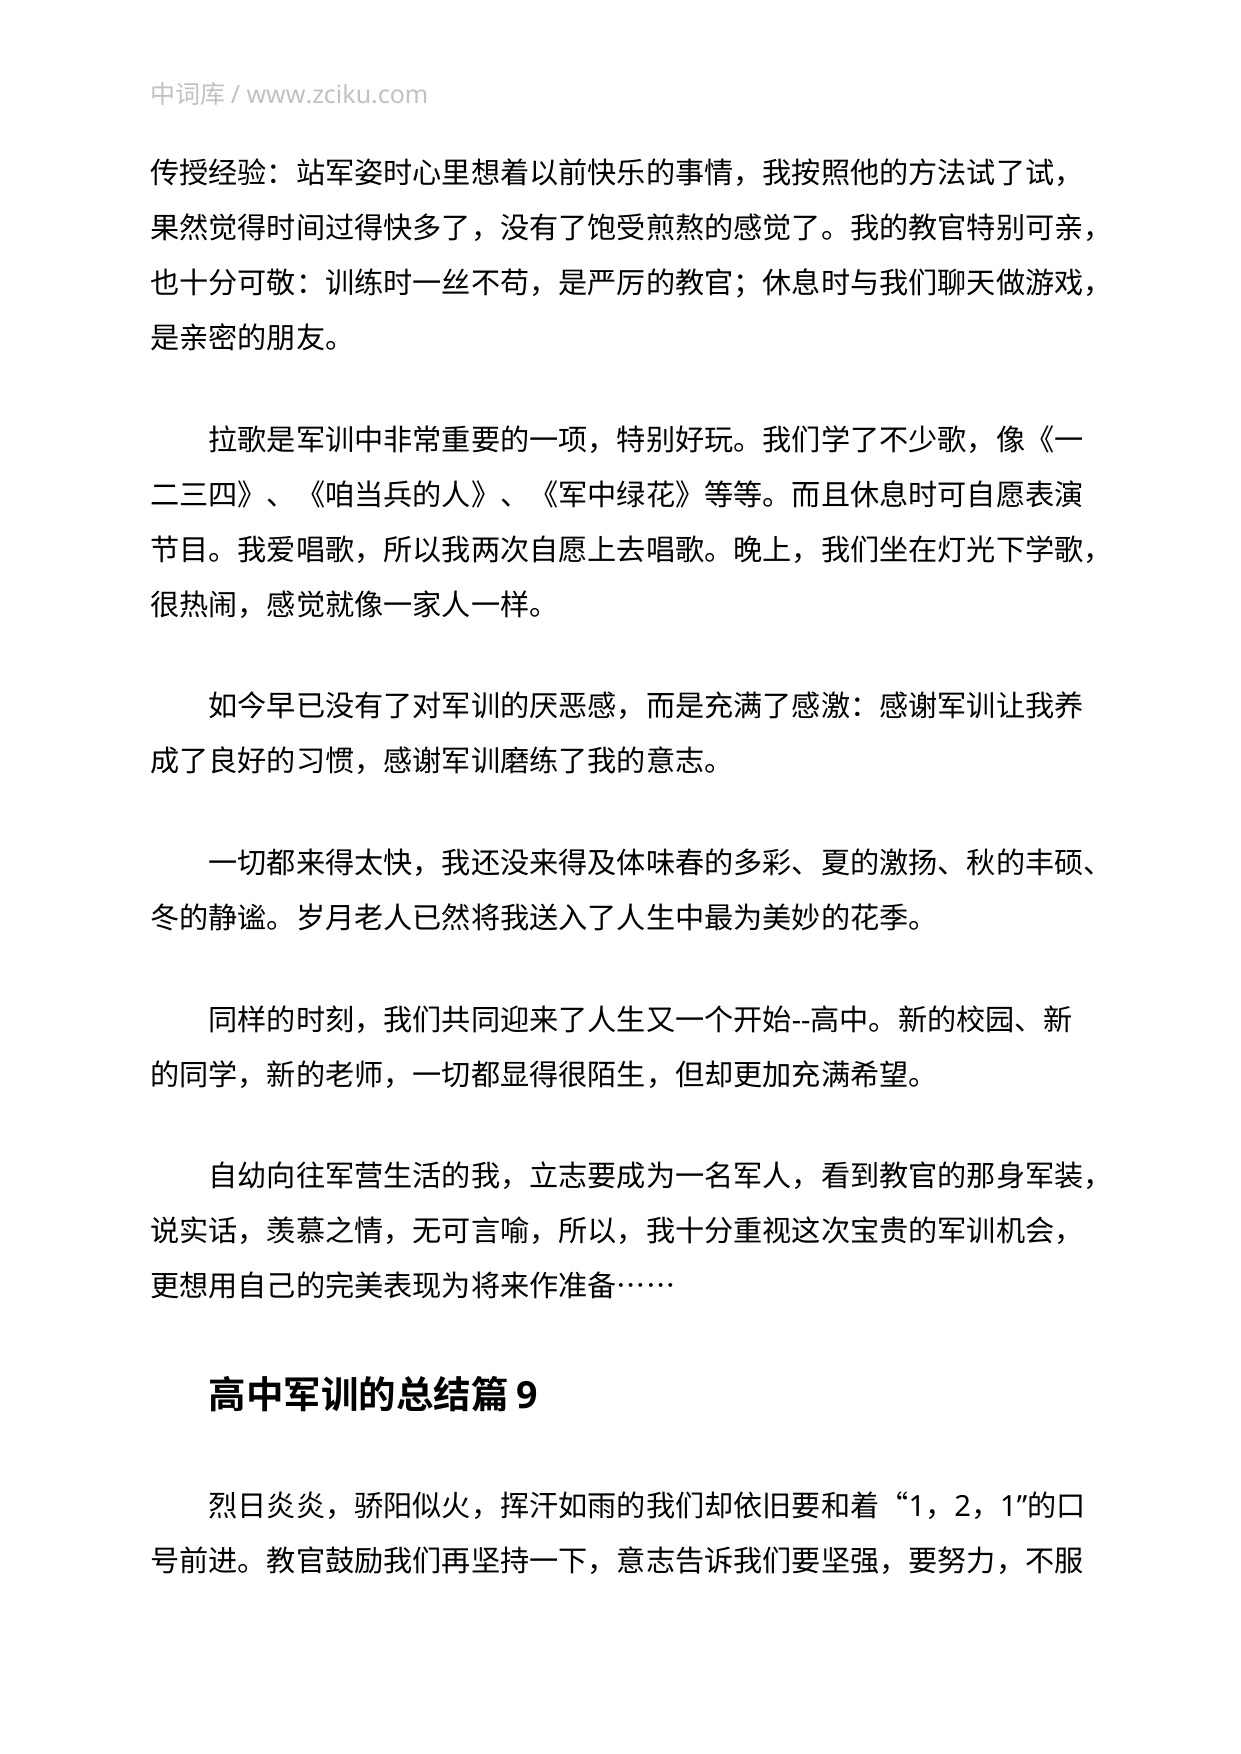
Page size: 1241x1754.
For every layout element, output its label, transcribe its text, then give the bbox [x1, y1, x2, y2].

text 同样的时刻，我们共同迎来了人生又一个开始--高中。新的校园、新的同学，新的老师，一切都显得很陌生，但却更加充满希望。 [150, 996, 1090, 1093]
text 拉歌是军训中非常重要的一项，特别好玩。我们学了不少歌，像《一二三四》、《咱当兵的人》、《军中绿花》等等。而且休息时可自愿表演节目。我爱唱歌，所以我两次自愿上去唱歌。晚上，我们坐在灯光下学歌，很热闹，感觉就像一家人一样。 [150, 416, 1090, 623]
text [150, 1482, 1090, 1579]
text 如今早已没有了对军训的厌恶感，而是充满了感激：感谢军训让我养成了良好的习惯，感谢军训磨练了我的意志。 [150, 683, 1090, 780]
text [150, 150, 1090, 357]
text 自幼向往军营生活的我，立志要成为一名军人，看到教官的那身军装，说实话，羡慕之情，无可言喻，所以，我十分重视这次宝贵的军训机会，更想用自己的完美表现为将来作准备…… [150, 1153, 1090, 1305]
text 高中军训的总结篇9 [150, 1364, 1090, 1419]
text 一切都来得太快，我还没来得及体味春的多彩、夏的激扬、秋的丰硕、冬的静谧。岁月老人已然将我送入了人生中最为美妙的花季。 [150, 839, 1090, 937]
